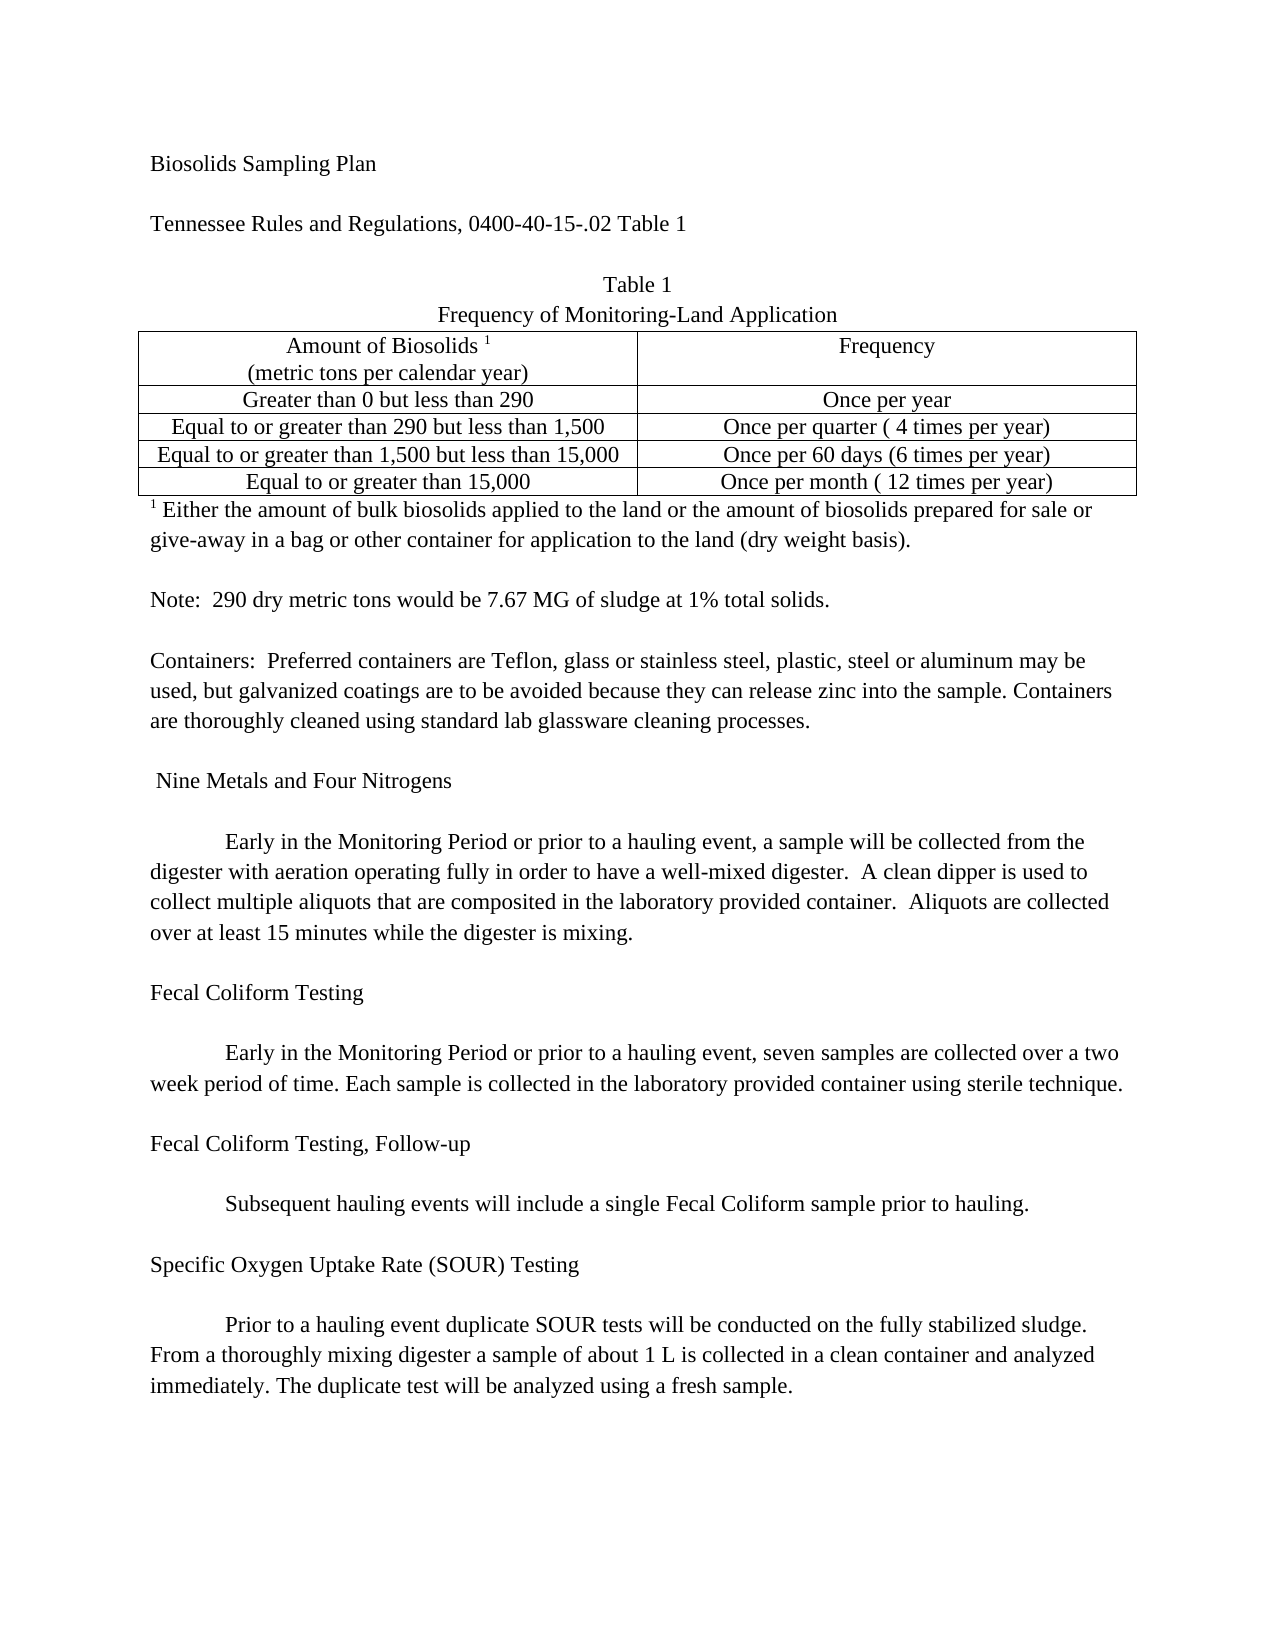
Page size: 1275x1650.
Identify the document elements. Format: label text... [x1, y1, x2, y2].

table_cell Once per month ( 12 times per year) [638, 468, 1136, 494]
text Fecal Coliform Testing [150, 979, 1125, 1005]
text Subsequent hauling events will include a single Fecal Coliform sample prior to hauling. [150, 1190, 1125, 1217]
text Specific Oxygen Uptake Rate (SOUR) Testing [150, 1251, 1125, 1277]
text Containers: Preferred containers are Teflon, glass or stainless steel, plastic, steel or aluminum may be used, but galvanized coatings are to be avoided because they can release zinc into the sample. Containers are thoroughly cleaned using standard lab glassware cleaning processes. [150, 647, 1125, 733]
table_cell Greater than 0 but less than 290 [139, 386, 637, 412]
text Early in the Monitoring Period or prior to a hauling event, a sample will be collected from the digester with aeration operating fully in order to have a well-mixed digester. A clean dipper is used to collect multiple aliquots that are composited in the laboratory provided container. Aliquots are collected over at least 15 minutes while the digester is mixing. [150, 828, 1125, 945]
table_cell Once per year [638, 386, 1136, 412]
text Frequency of Monitoring-Land Application [150, 301, 1125, 327]
table_header Amount of Biosolids 1 (metric tons per calendar year) [139, 332, 637, 385]
text Early in the Monitoring Period or prior to a hauling event, seven samples are collected over a two week period of time. Each sample is collected in the laboratory provided container using sterile technique. [150, 1039, 1125, 1096]
text Biosolids Sampling Plan [150, 150, 1125, 176]
text Table 1 [150, 271, 1125, 297]
text Tennessee Rules and Regulations, 0400-40-15-.02 Table 1 [150, 210, 1125, 237]
text Nine Metals and Four Nitrogens [150, 767, 1125, 794]
table_cell Equal to or greater than 1,500 but less than 15,000 [139, 441, 637, 467]
table_cell Equal to or greater than 290 but less than 1,500 [139, 414, 637, 440]
table_header Frequency [638, 332, 1136, 385]
text Fecal Coliform Testing, Follow-up [150, 1130, 1125, 1156]
table_cell Once per quarter ( 4 times per year) [638, 414, 1136, 440]
text Note: 290 dry metric tons would be 7.67 MG of sludge at 1% total solids. [150, 586, 1125, 613]
table_cell Equal to or greater than 15,000 [139, 468, 637, 494]
table_cell Once per 60 days (6 times per year) [638, 441, 1136, 467]
text Prior to a hauling event duplicate SOUR tests will be conducted on the fully stabilized sludge. From a thoroughly mixing digester a sample of about 1 L is collected in a clean container and analyzed immediately. The duplicate test will be analyzed using a fresh sample. [150, 1311, 1125, 1398]
text 1 Either the amount of bulk biosolids applied to the land or the amount of biosolids prepared for sale or give-away in a bag or other container for application to the land (dry weight basis). [150, 496, 1125, 552]
